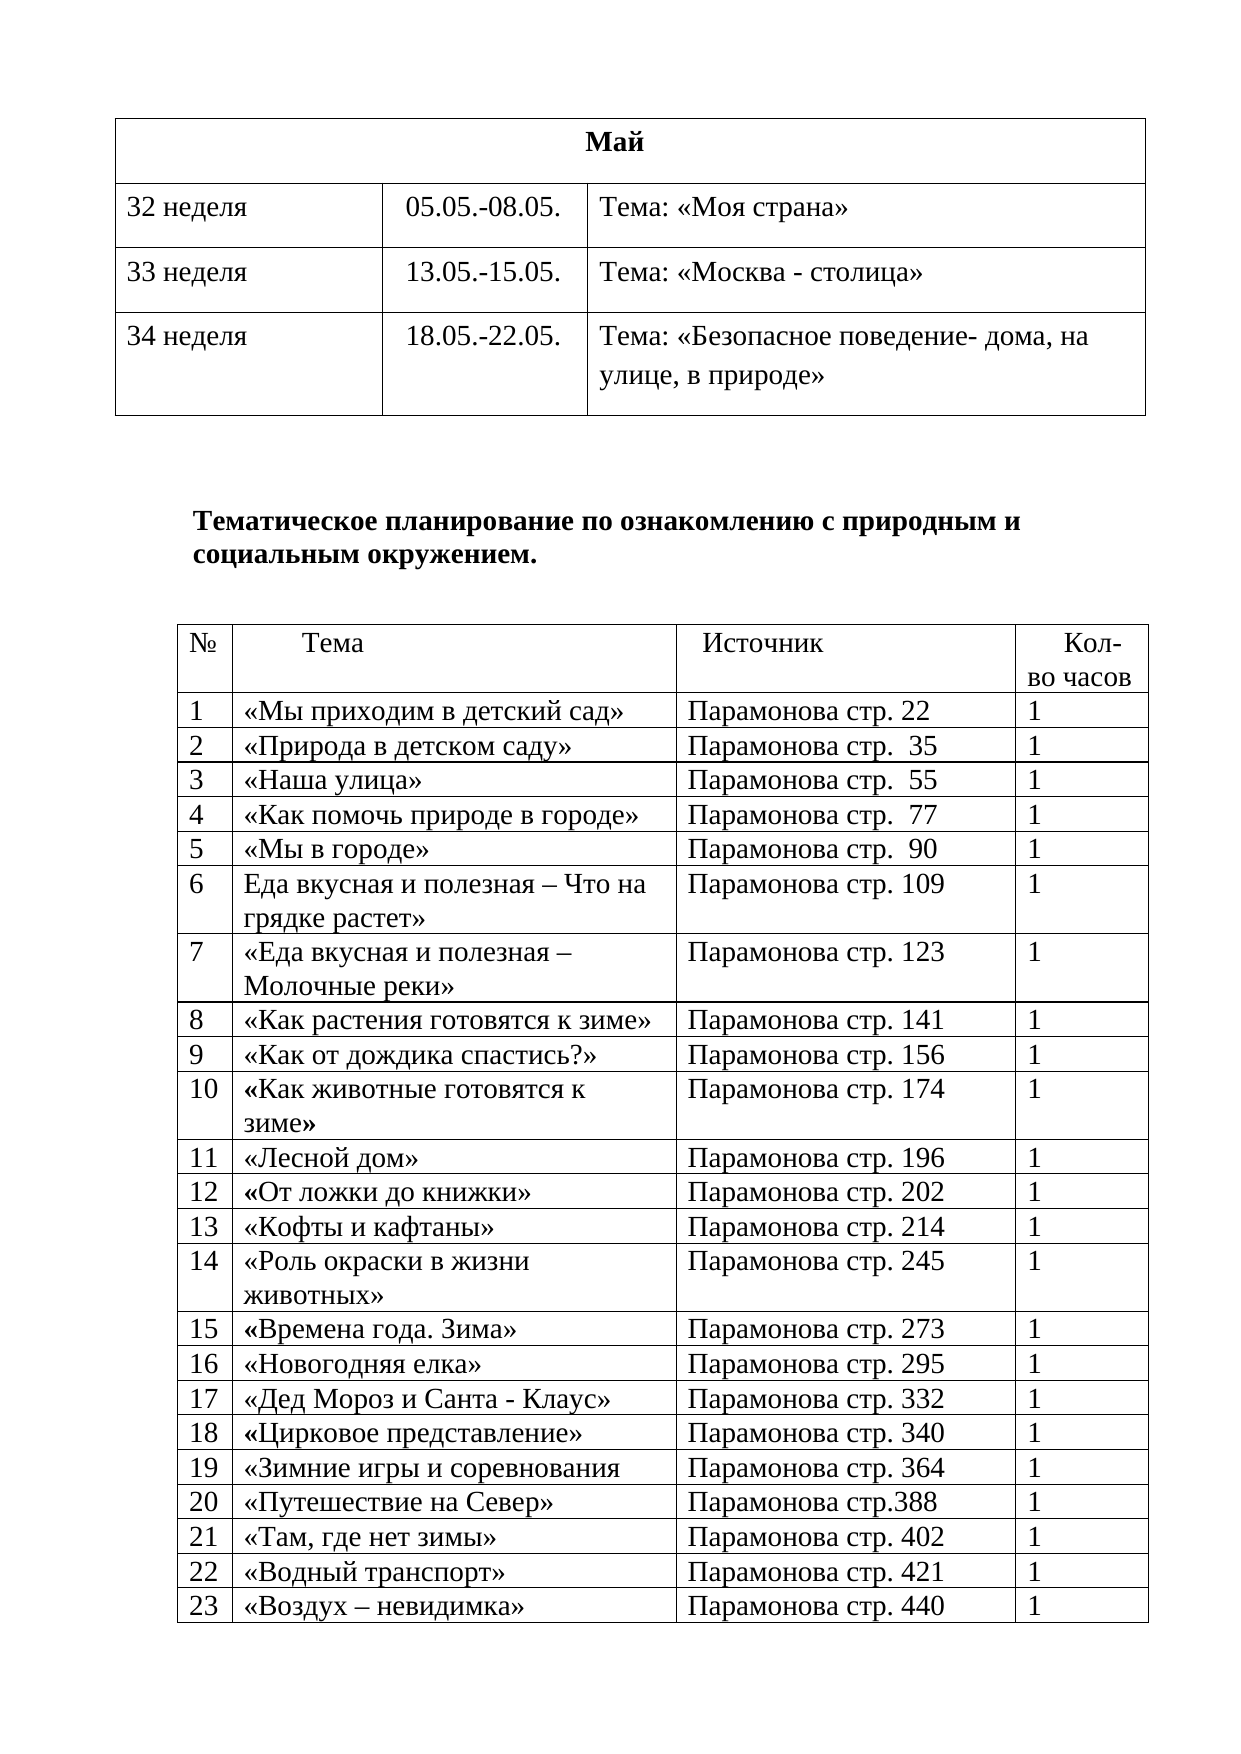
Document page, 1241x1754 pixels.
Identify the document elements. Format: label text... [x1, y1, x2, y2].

table_cell 1 [1016, 1485, 1148, 1518]
table_cell 21 [178, 1519, 232, 1553]
table_cell 9 [178, 1037, 232, 1071]
table_cell Парамонова стр. 364 [677, 1450, 1015, 1483]
table_cell 34 неделя [116, 313, 382, 415]
table_cell «Мы приходим в детский сад» [233, 693, 676, 727]
table_cell Парамонова стр.388 [677, 1485, 1015, 1518]
table_cell Парамонова стр. 273 [677, 1312, 1015, 1345]
table_cell Тема: «Безопасное поведение- дома, на улице, в природе» [588, 313, 1145, 415]
table_cell «Новогодняя елка» [233, 1346, 676, 1380]
table_cell 1 [1016, 1381, 1148, 1414]
table_cell 1 [1016, 1174, 1148, 1208]
table_cell «Дед Мороз и Санта - Клаус» [233, 1381, 676, 1414]
table_cell 5 [178, 832, 232, 865]
table_cell 1 [1016, 1415, 1148, 1449]
table_cell Парамонова стр. 295 [677, 1346, 1015, 1380]
table_cell 1 [1016, 832, 1148, 865]
table_cell 7 [178, 934, 232, 1001]
table_header Кол-во часов [1016, 625, 1148, 692]
table_cell «Зимние игры и соревнования [233, 1450, 676, 1483]
table_cell 6 [178, 866, 232, 933]
table_cell Парамонова стр. 214 [677, 1209, 1015, 1242]
table_cell 05.05.-08.05. [383, 184, 587, 247]
table_cell 1 [1016, 1140, 1148, 1173]
table_cell 1 [1016, 1312, 1148, 1345]
table_cell 23 [178, 1588, 232, 1622]
table_cell «Водный транспорт» [233, 1554, 676, 1587]
table_cell 4 [178, 797, 232, 831]
table_cell «Там, где нет зимы» [233, 1519, 676, 1553]
table_cell 3 [178, 763, 232, 796]
table_cell Парамонова стр. 22 [677, 693, 1015, 727]
table_cell 1 [1016, 1554, 1148, 1587]
table_cell 1 [1016, 1450, 1148, 1483]
table_header № [178, 625, 232, 692]
table_cell «Как животные готовятся к зиме» [233, 1072, 676, 1139]
table_cell 1 [1016, 693, 1148, 727]
table_cell Парамонова стр. 109 [677, 866, 1015, 933]
table_cell Парамонова стр. 402 [677, 1519, 1015, 1553]
table_cell 1 [1016, 1519, 1148, 1553]
table_cell Парамонова стр. 55 [677, 763, 1015, 796]
table_cell 1 [1016, 1588, 1148, 1622]
table_cell Парамонова стр. 202 [677, 1174, 1015, 1208]
table_cell 1 [1016, 1037, 1148, 1071]
table_cell 1 [1016, 1003, 1148, 1036]
table_cell «Воздух – невидимка» [233, 1588, 676, 1622]
table_cell 13.05.-15.05. [383, 248, 587, 312]
table_cell 10 [178, 1072, 232, 1139]
table_cell Парамонова стр. 421 [677, 1554, 1015, 1587]
table_cell Тема: «Моя страна» [588, 184, 1145, 247]
text Тематическое планирование по ознакомлению с природным и социальным окружением. [193, 504, 1070, 570]
table_cell «Лесной дом» [233, 1140, 676, 1173]
table_cell Парамонова стр. 90 [677, 832, 1015, 865]
table_cell 14 [178, 1244, 232, 1311]
table_cell 1 [1016, 866, 1148, 933]
table_cell 1 [1016, 797, 1148, 831]
table_cell «Путешествие на Север» [233, 1485, 676, 1518]
table_cell «Мы в городе» [233, 832, 676, 865]
table_cell Парамонова стр. 156 [677, 1037, 1015, 1071]
table_cell Парамонова стр. 340 [677, 1415, 1015, 1449]
table_cell Еда вкусная и полезная – Что на грядке растет» [233, 866, 676, 933]
table_cell «Кофты и кафтаны» [233, 1209, 676, 1242]
table_cell «От ложки до книжки» [233, 1174, 676, 1208]
table_cell Парамонова стр. 245 [677, 1244, 1015, 1311]
table_cell 1 [1016, 728, 1148, 761]
table_cell Парамонова стр. 123 [677, 934, 1015, 1001]
table_cell 15 [178, 1312, 232, 1345]
table_cell 1 [1016, 1072, 1148, 1139]
table_cell 17 [178, 1381, 232, 1414]
table_cell Май [116, 119, 1145, 183]
table_cell 8 [178, 1003, 232, 1036]
table_cell 19 [178, 1450, 232, 1483]
table_cell «Времена года. Зима» [233, 1312, 676, 1345]
table_header Тема [233, 625, 676, 692]
table_cell 16 [178, 1346, 232, 1380]
table_cell 18 [178, 1415, 232, 1449]
table_cell 1 [1016, 1346, 1148, 1380]
table_cell Парамонова стр. 77 [677, 797, 1015, 831]
table_header Источник [677, 625, 1015, 692]
table_cell 32 неделя [116, 184, 382, 247]
table_cell 11 [178, 1140, 232, 1173]
table_cell «Как растения готовятся к зиме» [233, 1003, 676, 1036]
table_cell 20 [178, 1485, 232, 1518]
table_cell Парамонова стр. 35 [677, 728, 1015, 761]
table_cell «Цирковое представление» [233, 1415, 676, 1449]
table_cell 1 [178, 693, 232, 727]
table_cell Парамонова стр. 196 [677, 1140, 1015, 1173]
table_cell 13 [178, 1209, 232, 1242]
table_cell Парамонова стр. 332 [677, 1381, 1015, 1414]
table_cell «Роль окраски в жизни животных» [233, 1244, 676, 1311]
table_cell 1 [1016, 1209, 1148, 1242]
table_cell 1 [1016, 763, 1148, 796]
table_cell Парамонова стр. 174 [677, 1072, 1015, 1139]
table_cell «Наша улица» [233, 763, 676, 796]
table_cell 12 [178, 1174, 232, 1208]
table_cell 1 [1016, 1244, 1148, 1311]
table_cell Парамонова стр. 141 [677, 1003, 1015, 1036]
table_cell Тема: «Москва - столица» [588, 248, 1145, 312]
table_cell Парамонова стр. 440 [677, 1588, 1015, 1622]
table_cell 22 [178, 1554, 232, 1587]
table_cell «Еда вкусная и полезная – Молочные реки» [233, 934, 676, 1001]
table_cell «Как от дождика спастись?» [233, 1037, 676, 1071]
table_cell 33 неделя [116, 248, 382, 312]
table_cell 2 [178, 728, 232, 761]
table_cell 1 [1016, 934, 1148, 1001]
table_cell «Как помочь природе в городе» [233, 797, 676, 831]
table_cell 18.05.-22.05. [383, 313, 587, 415]
table_cell «Природа в детском саду» [233, 728, 676, 761]
